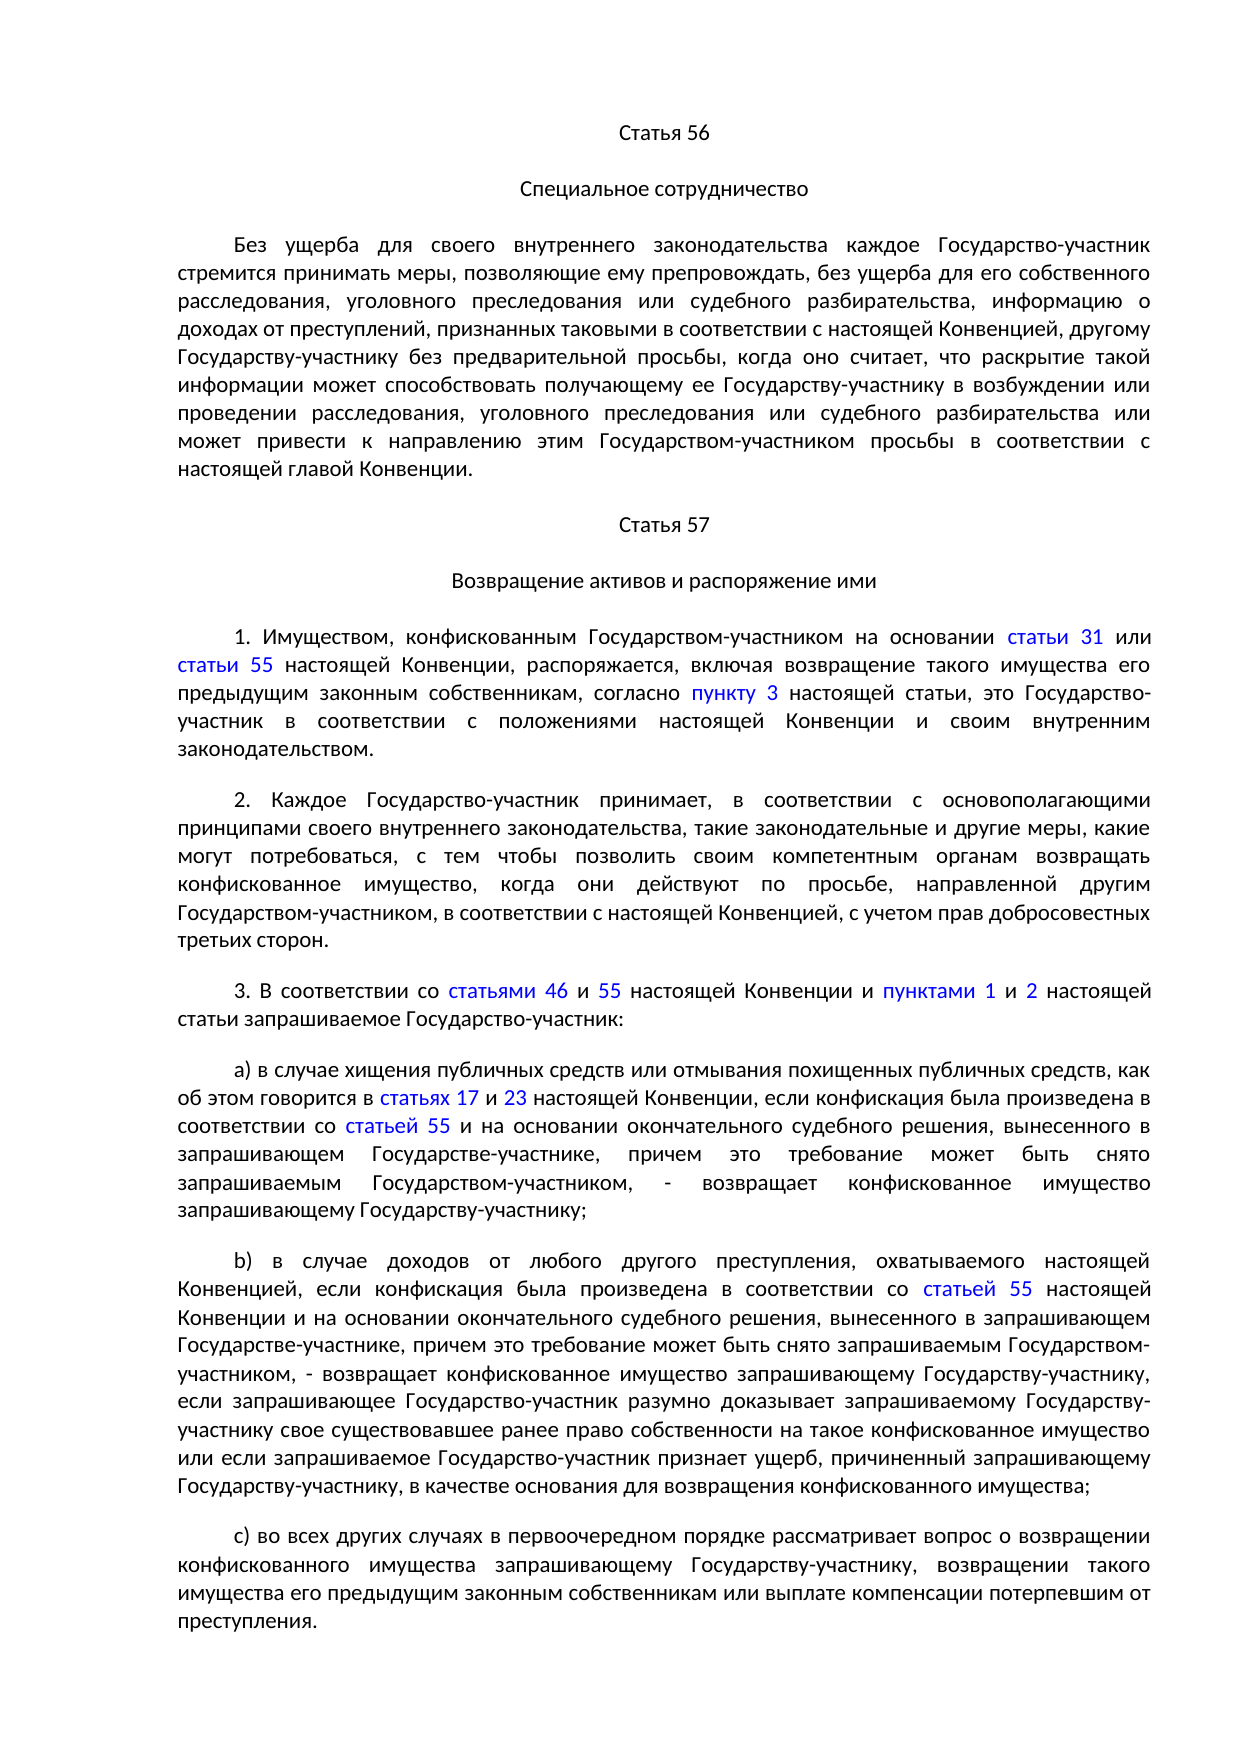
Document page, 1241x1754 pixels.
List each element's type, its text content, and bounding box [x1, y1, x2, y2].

text Статья 57 [177, 510, 1152, 538]
text Статья 56 [177, 118, 1152, 146]
text Без ущерба для своего внутреннего законодательства каждое Государство-участник стремится принимать меры, позволяющие ему препровождать, без ущерба для его собственного расследования, уголовного преследования или судебного разбирательства, информацию о доходах от преступлений, признанных таковыми в соответствии с настоящей Конвенцией, другому Государству-участнику без предварительной просьбы, когда оно считает, что раскрытие такой информации может способствовать получающему ее Государству-участнику в возбуждении или проведении расследования, уголовного преследования или судебного разбирательства или может привести к направлению этим Государством-участником просьбы в соответствии с настоящей главой Конвенции. [177, 230, 1152, 482]
text a) в случае хищения публичных средств или отмывания похищенных публичных средств, как об этом говорится в статьях 17 и 23 настоящей Конвенции, если конфискация была произведена в соответствии со статьей 55 и на основании окончательного судебного решения, вынесенного в запрашивающем Государстве-участнике, причем это требование может быть снято запрашиваемым Государством-участником, - возвращает конфискованное имущество запрашивающему Государству-участнику; [177, 1056, 1152, 1224]
text c) во всех других случаях в первоочередном порядке рассматривает вопрос о возвращении конфискованного имущества запрашивающему Государству-участнику, возвращении такого имущества его предыдущим законным собственникам или выплате компенсации потерпевшим от преступления. [177, 1522, 1152, 1634]
text b) в случае доходов от любого другого преступления, охватываемого настоящей Конвенцией, если конфискация была произведена в соответствии со статьей 55 настоящей Конвенции и на основании окончательного судебного решения, вынесенного в запрашивающем Государстве-участнике, причем это требование может быть снято запрашиваемым Государством-участником, - возвращает конфискованное имущество запрашивающему Государству-участнику, если запрашивающее Государство-участник разумно доказывает запрашиваемому Государству-участнику свое существовавшее ранее право собственности на такое конфискованное имущество или если запрашиваемое Государство-участник признает ущерб, причиненный запрашивающему Государству-участнику, в качестве основания для возвращения конфискованного имущества; [177, 1247, 1152, 1499]
text 2. Каждое Государство-участник принимает, в соответствии с основополагающими принципами своего внутреннего законодательства, такие законодательные и другие меры, какие могут потребоваться, с тем чтобы позволить своим компетентным органам возвращать конфискованное имущество, когда они действуют по просьбе, направленной другим Государством-участником, в соответствии с настоящей Конвенцией, с учетом прав добросовестных третьих сторон. [177, 786, 1152, 954]
text Специальное сотрудничество [177, 174, 1152, 202]
text 1. Имуществом, конфискованным Государством-участником на основании статьи 31 или статьи 55 настоящей Конвенции, распоряжается, включая возвращение такого имущества его предыдущим законным собственникам, согласно пункту 3 настоящей статьи, это Государство-участник в соответствии с положениями настоящей Конвенции и своим внутренним законодательством. [177, 622, 1152, 763]
text 3. В соответствии со статьями 46 и 55 настоящей Конвенции и пунктами 1 и 2 настоящей статьи запрашиваемое Государство-участник: [177, 977, 1152, 1033]
text Возвращение активов и распоряжение ими [177, 566, 1152, 594]
